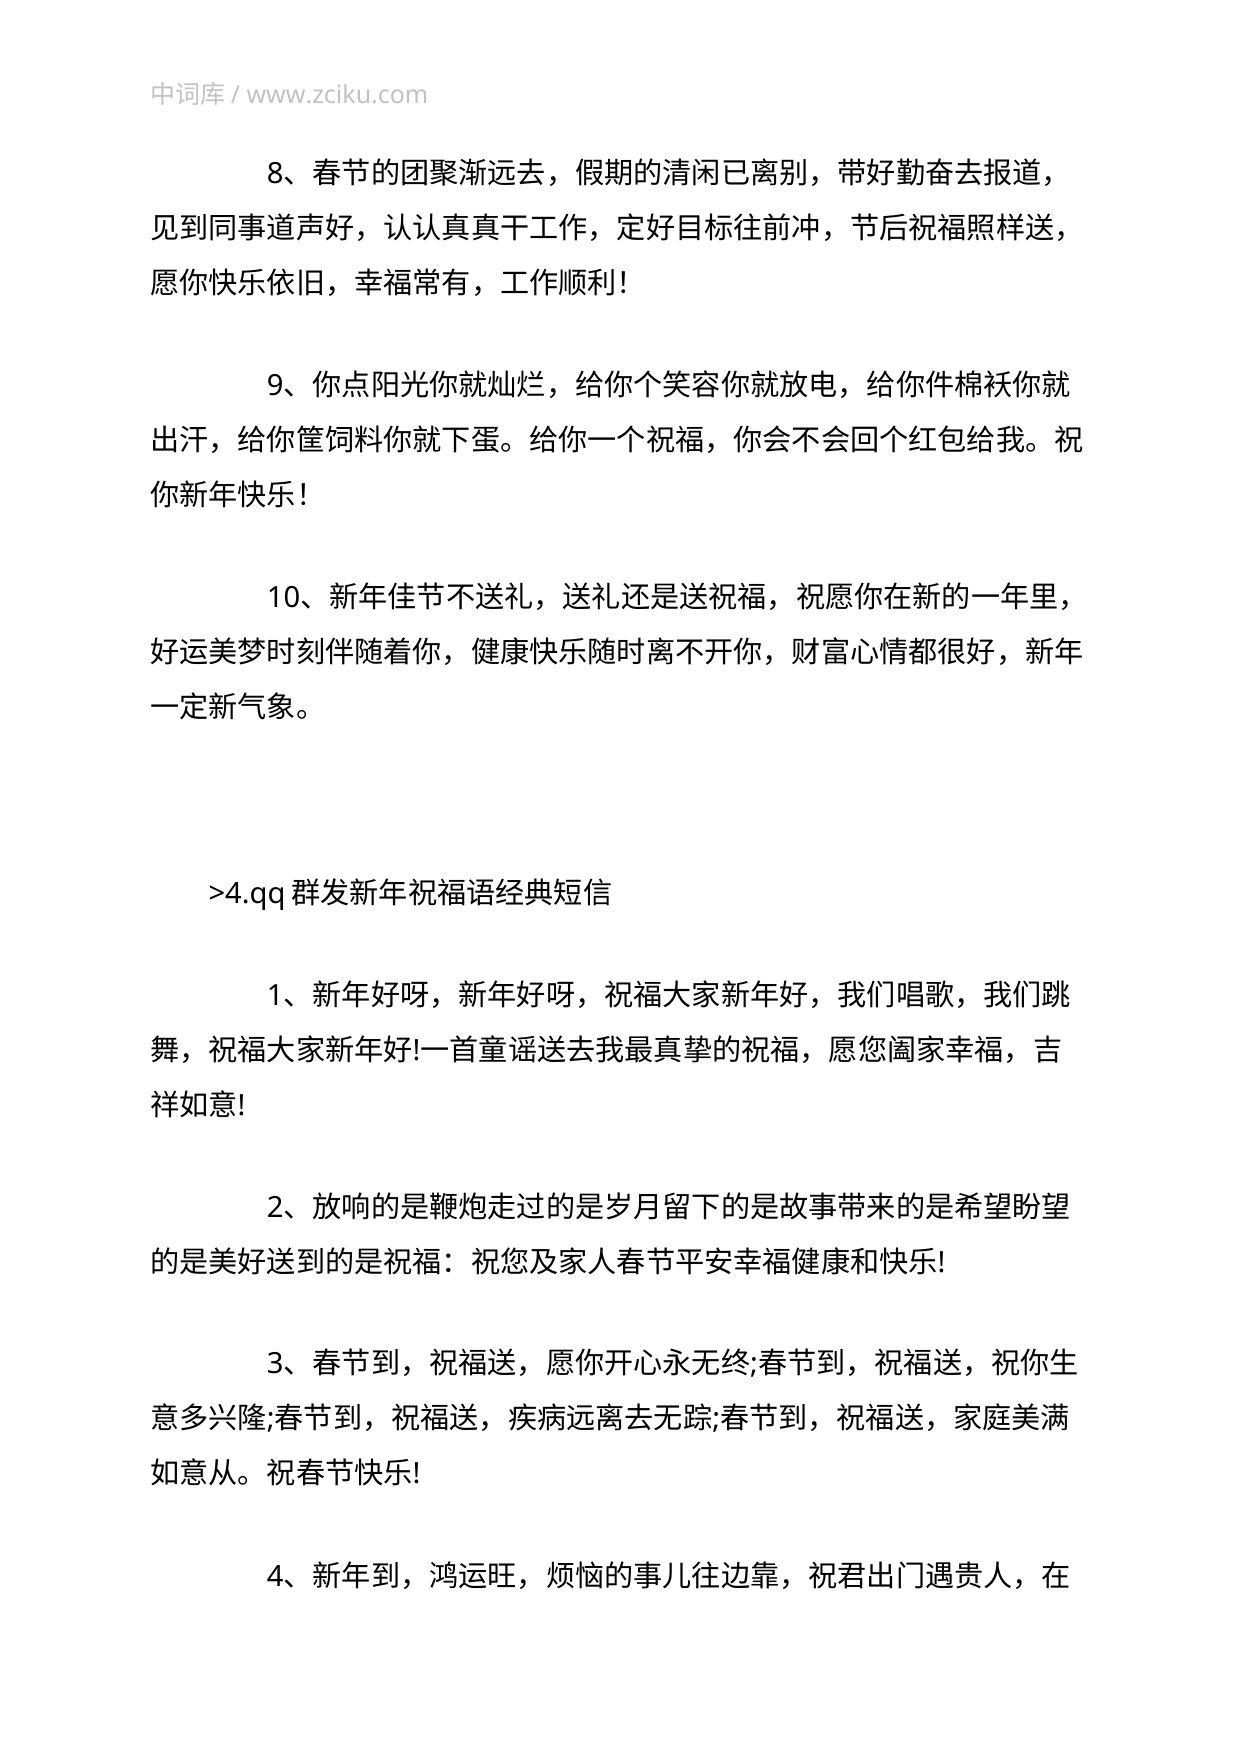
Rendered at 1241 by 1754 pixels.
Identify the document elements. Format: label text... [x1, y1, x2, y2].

text 8、春节的团聚渐远去，假期的清闲已离别，带好勤奋去报道，见到同事道声好，认认真真干工作，定好目标往前冲，节后祝福照样送，愿你快乐依旧，幸福常有，工作顺利！ [150, 150, 1090, 302]
text >4.qq群发新年祝福语经典短信 [150, 869, 1090, 912]
text 9、你点阳光你就灿烂，给你个笑容你就放电，给你件棉袄你就出汗，给你筐饲料你就下蛋。给你一个祝福，你会不会回个红包给我。祝你新年快乐！ [150, 362, 1090, 514]
text 2、放响的是鞭炮走过的是岁月留下的是故事带来的是希望盼望的是美好送到的是祝福：祝您及家人春节平安幸福健康和快乐! [150, 1183, 1090, 1281]
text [150, 1552, 1090, 1594]
text 3、春节到，祝福送，愿你开心永无终;春节到，祝福送，祝你生意多兴隆;春节到，祝福送，疾病远离去无踪;春节到，祝福送，家庭美满如意从。祝春节快乐! [150, 1340, 1090, 1492]
text 1、新年好呀，新年好呀，祝福大家新年好，我们唱歌，我们跳舞，祝福大家新年好!一首童谣送去我最真挚的祝福，愿您阖家幸福，吉祥如意! [150, 971, 1090, 1123]
text 10、新年佳节不送礼，送礼还是送祝福，祝愿你在新的一年里，好运美梦时刻伴随着你，健康快乐随时离不开你，财富心情都很好，新年一定新气象。 [150, 573, 1090, 726]
